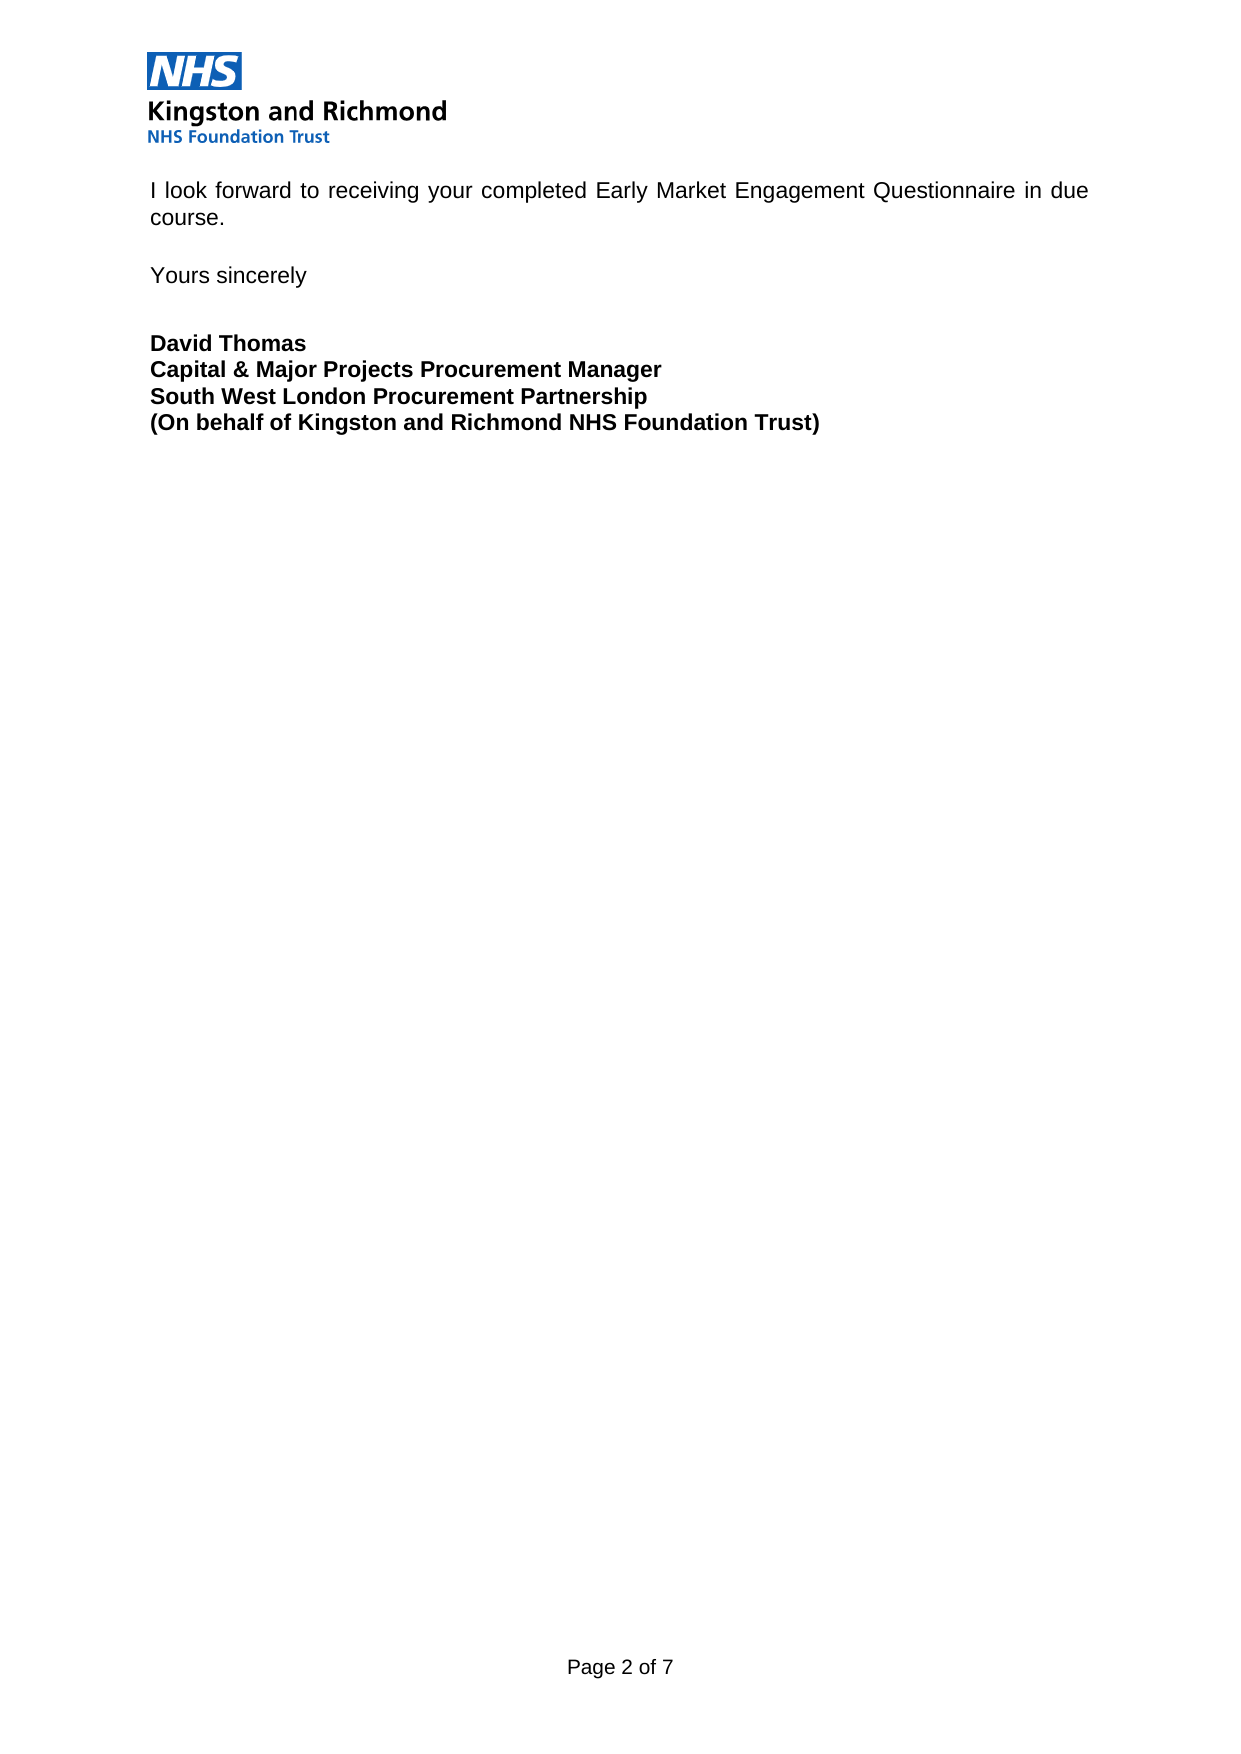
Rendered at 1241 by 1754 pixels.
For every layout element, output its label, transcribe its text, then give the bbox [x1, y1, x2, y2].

picture [142, 45, 449, 146]
text (On behalf of Kingston and Richmond NHS Foundation Trust) [150, 409, 1090, 436]
text Yours sincerely [150, 262, 1090, 289]
text South West London Procurement Partnership [150, 383, 1090, 409]
text David Thomas [150, 330, 1090, 356]
text Capital & Major Projects Procurement Manager [150, 356, 1090, 383]
text I look forward to receiving your completed Early Market Engagement Questionnaire in due course. [150, 177, 1090, 230]
